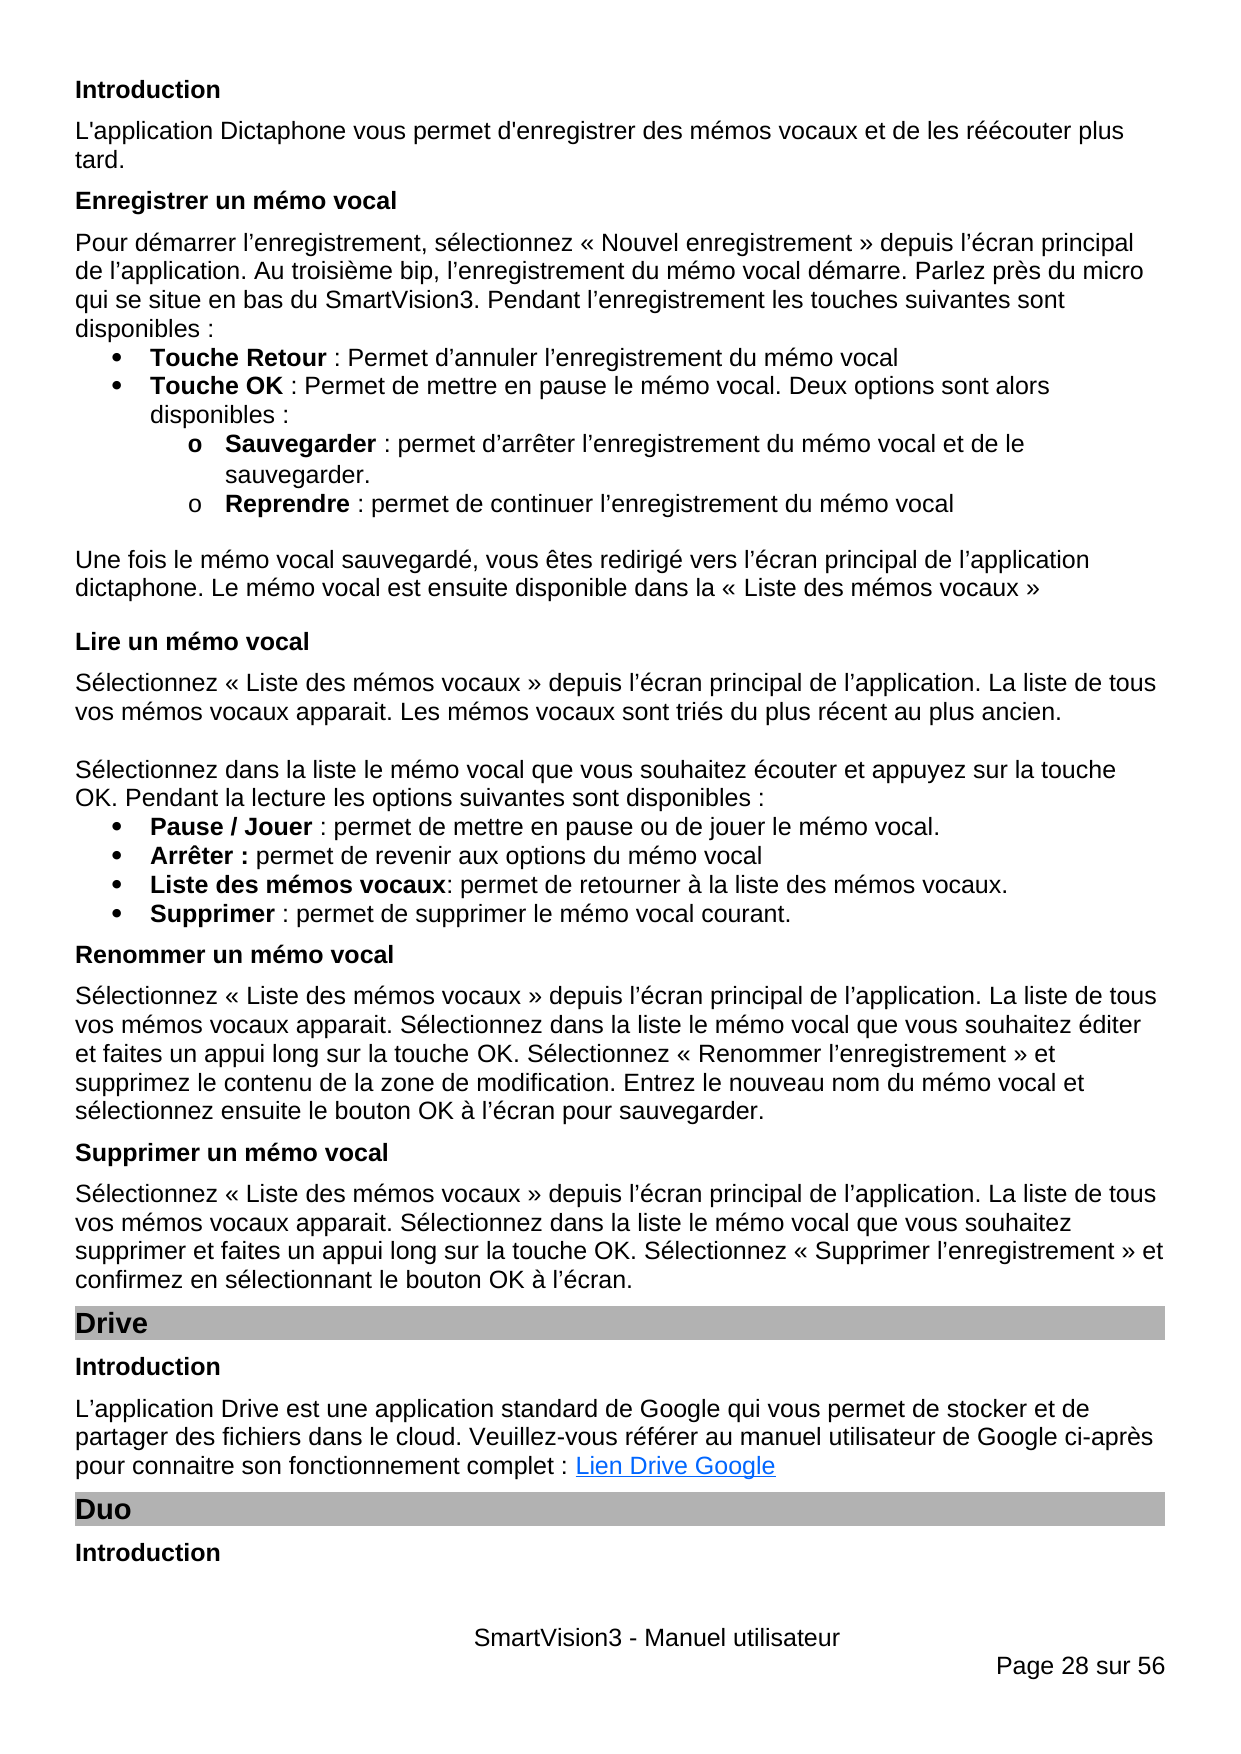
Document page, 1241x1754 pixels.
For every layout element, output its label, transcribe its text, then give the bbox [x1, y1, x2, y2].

list Sauvegarder : permet d’arrêter l’enregistrement du mémo vocal et de le sauvegarder. [187, 429, 1165, 489]
text L’application Drive est une application standard de Google qui vous permet de stocker et de partager des fichiers dans le cloud. Veuillez-vous référer au manuel utilisateur de Google ci-après pour connaitre son fonctionnement complet : Lien Drive Google [75, 1393, 1165, 1480]
text Sélectionnez « Liste des mémos vocaux » depuis l’écran principal de l’application. La liste de tous vos mémos vocaux apparait. Sélectionnez dans la liste le mémo vocal que vous souhaitez supprimer et faites un appui long sur la touche OK. Sélectionnez « Supprimer l’enregistrement » et confirmez en sélectionnant le bouton OK à l’écran. [75, 1179, 1165, 1294]
subtitle Introduction [75, 1352, 1165, 1381]
subtitle Enregistrer un mémo vocal [75, 186, 1165, 215]
text L'application Dictaphone vous permet d'enregistrer des mémos vocaux et de les réécouter plus tard. [75, 116, 1165, 174]
subtitle Introduction [75, 75, 1165, 104]
list Touche Retour : Permet d’annuler l’enregistrement du mémo vocal [112, 342, 1165, 371]
subtitle Introduction [75, 1538, 1165, 1567]
text Sélectionnez dans la liste le mémo vocal que vous souhaitez écouter et appuyez sur la touche OK. Pendant la lecture les options suivantes sont disponibles : [75, 754, 1165, 812]
subtitle Duo [75, 1492, 1165, 1526]
text Sélectionnez « Liste des mémos vocaux » depuis l’écran principal de l’application. La liste de tous vos mémos vocaux apparait. Les mémos vocaux sont triés du plus récent au plus ancien. [75, 668, 1165, 726]
subtitle Drive [75, 1306, 1165, 1340]
subtitle Supprimer un mémo vocal [75, 1137, 1165, 1166]
text Une fois le mémo vocal sauvegardé, vous êtes redirigé vers l’écran principal de l’application dictaphone. Le mémo vocal est ensuite disponible dans la « Liste des mémos vocaux » [75, 544, 1165, 602]
list Supprimer : permet de supprimer le mémo vocal courant. [112, 899, 1165, 927]
subtitle Lire un mémo vocal [75, 627, 1165, 656]
text Sélectionnez « Liste des mémos vocaux » depuis l’écran principal de l’application. La liste de tous vos mémos vocaux apparait. Sélectionnez dans la liste le mémo vocal que vous souhaitez éditer et faites un appui long sur la touche OK. Sélectionnez « Renommer l’enregistrement » et supprimez le contenu de la zone de modification. Entrez le nouveau nom du mémo vocal et sélectionnez ensuite le bouton OK à l’écran pour sauvegarder. [75, 981, 1165, 1125]
list Touche OK : Permet de mettre en pause le mémo vocal. Deux options sont alors disponibles : [112, 371, 1165, 429]
subtitle Renommer un mémo vocal [75, 940, 1165, 969]
list Reprendre : permet de continuer l’enregistrement du mémo vocal [187, 489, 1165, 519]
list Arrêter : permet de revenir aux options du mémo vocal [112, 841, 1165, 870]
list Pause / Jouer : permet de mettre en pause ou de jouer le mémo vocal. [112, 812, 1165, 841]
text Pour démarrer l’enregistrement, sélectionnez « Nouvel enregistrement » depuis l’écran principal de l’application. Au troisième bip, l’enregistrement du mémo vocal démarre. Parlez près du micro qui se situe en bas du SmartVision3. Pendant l’enregistrement les touches suivantes sont disponibles : [75, 227, 1165, 342]
list Liste des mémos vocaux: permet de retourner à la liste des mémos vocaux. [112, 870, 1165, 899]
